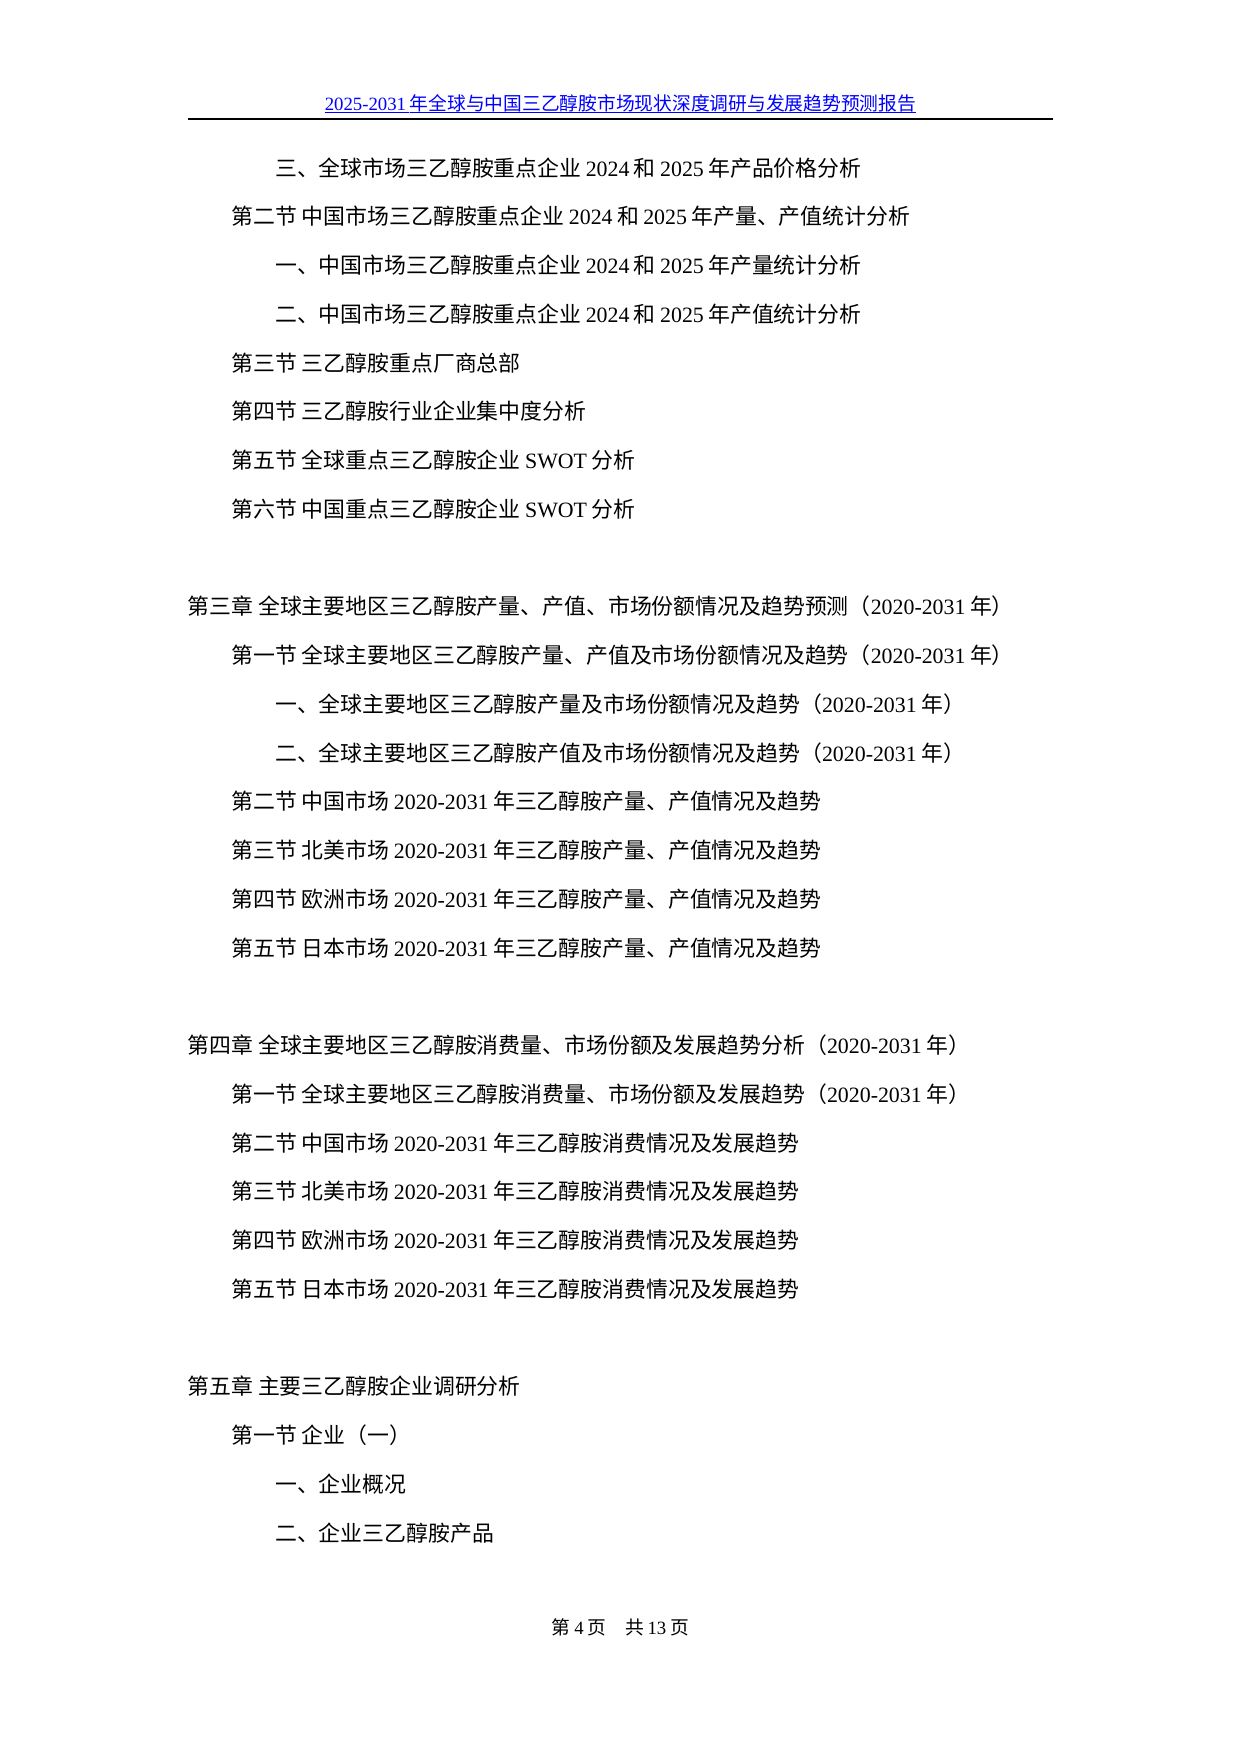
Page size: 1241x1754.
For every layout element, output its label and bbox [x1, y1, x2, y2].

text [187, 150, 1053, 1548]
